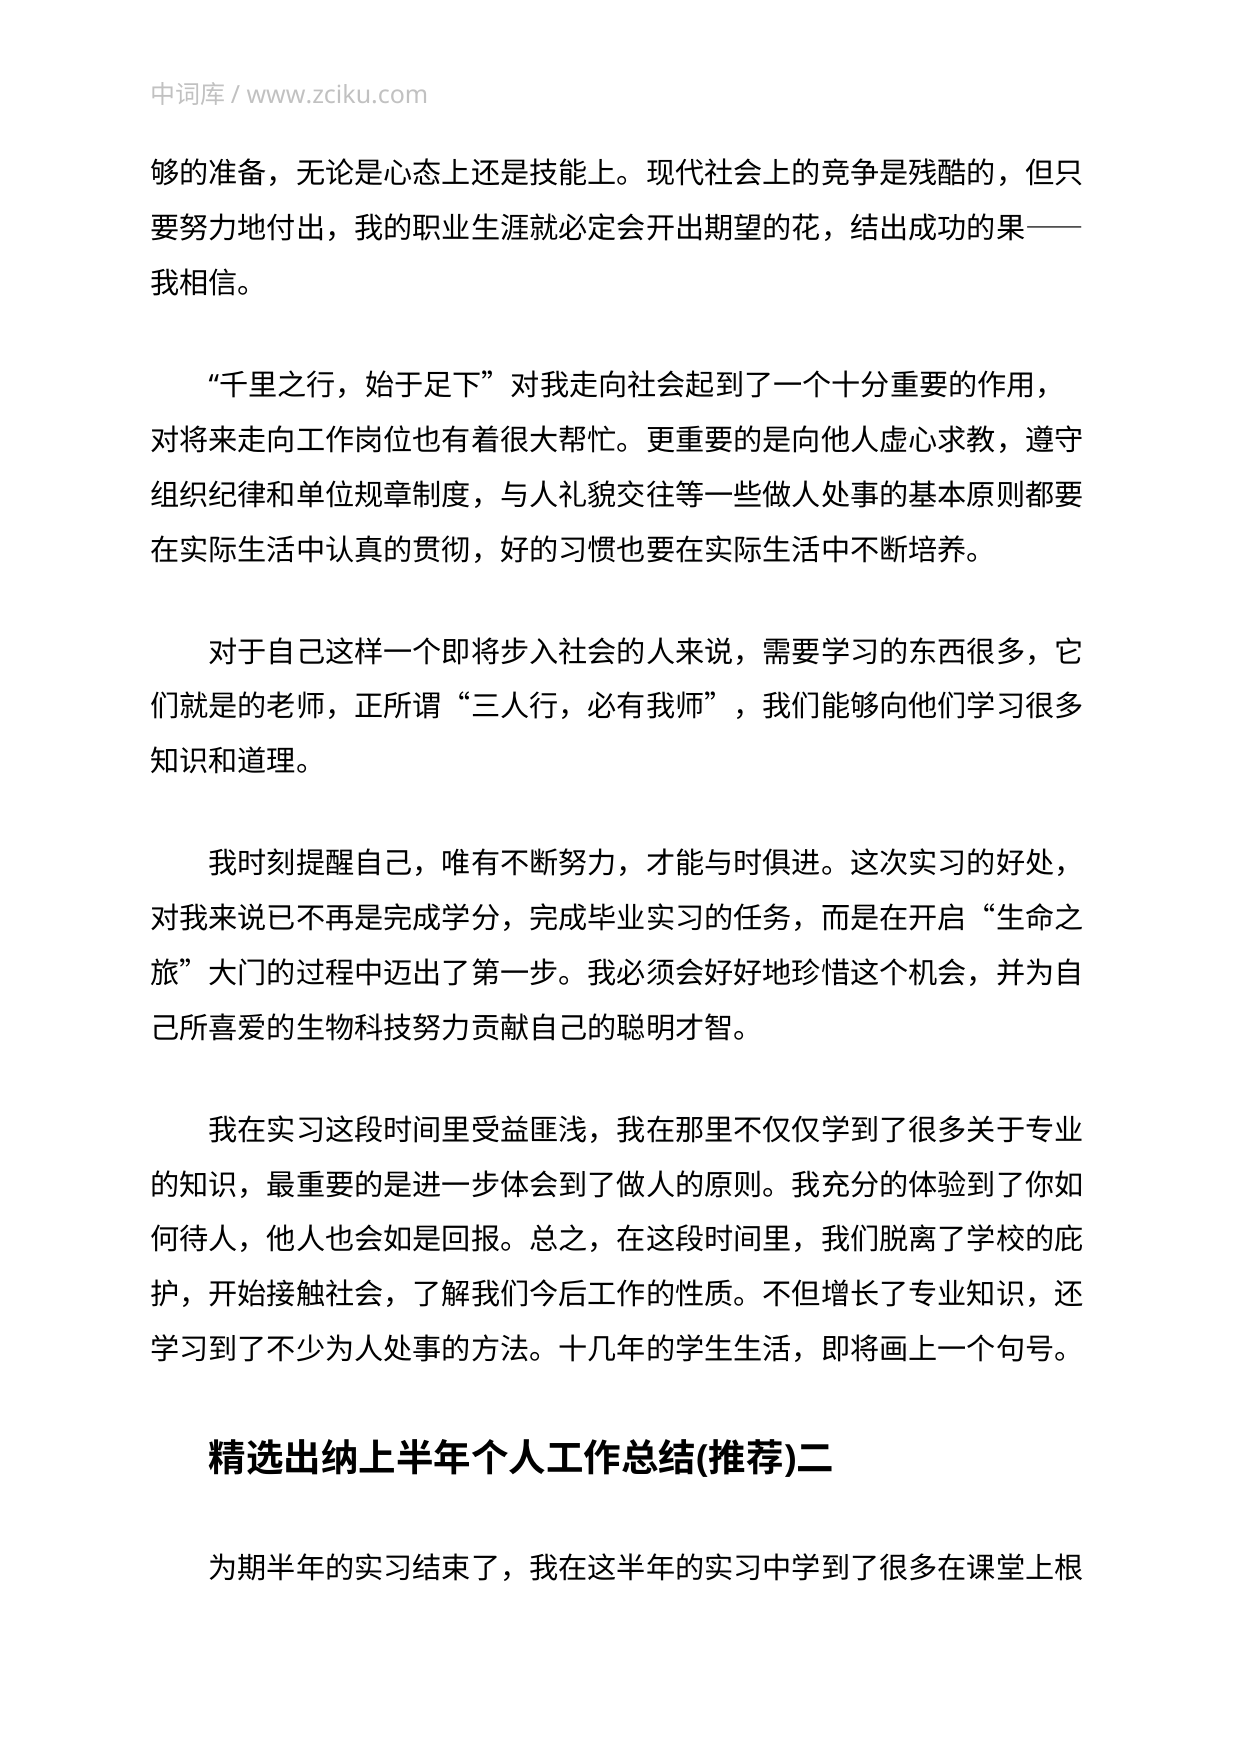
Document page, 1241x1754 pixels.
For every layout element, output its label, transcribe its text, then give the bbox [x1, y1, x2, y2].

text 我时刻提醒自己，唯有不断努力，才能与时俱进。这次实习的好处，对我来说已不再是完成学分，完成毕业实习的任务，而是在开启“生命之旅”大门的过程中迈出了第一步。我必须会好好地珍惜这个机会，并为自己所喜爱的生物科技努力贡献自己的聪明才智。 [150, 840, 1090, 1047]
text “千里之行，始于足下”对我走向社会起到了一个十分重要的作用，对将来走向工作岗位也有着很大帮忙。更重要的是向他人虚心求教，遵守组织纪律和单位规章制度，与人礼貌交往等一些做人处事的基本原则都要在实际生活中认真的贯彻，好的习惯也要在实际生活中不断培养。 [150, 362, 1090, 569]
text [150, 150, 1090, 302]
text 我在实习这段时间里受益匪浅，我在那里不仅仅学到了很多关于专业的知识，最重要的是进一步体会到了做人的原则。我充分的体验到了你如何待人，他人也会如是回报。总之，在这段时间里，我们脱离了学校的庇护，开始接触社会，了解我们今后工作的性质。不但增长了专业知识，还学习到了不少为人处事的方法。十几年的学生生活，即将画上一个句号。 [150, 1106, 1090, 1368]
text 精选出纳上半年个人工作总结(推荐)二 [150, 1427, 1090, 1482]
text 对于自己这样一个即将步入社会的人来说，需要学习的东西很多，它们就是的老师，正所谓“三人行，必有我师”，我们能够向他们学习很多知识和道理。 [150, 628, 1090, 780]
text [150, 1545, 1090, 1587]
